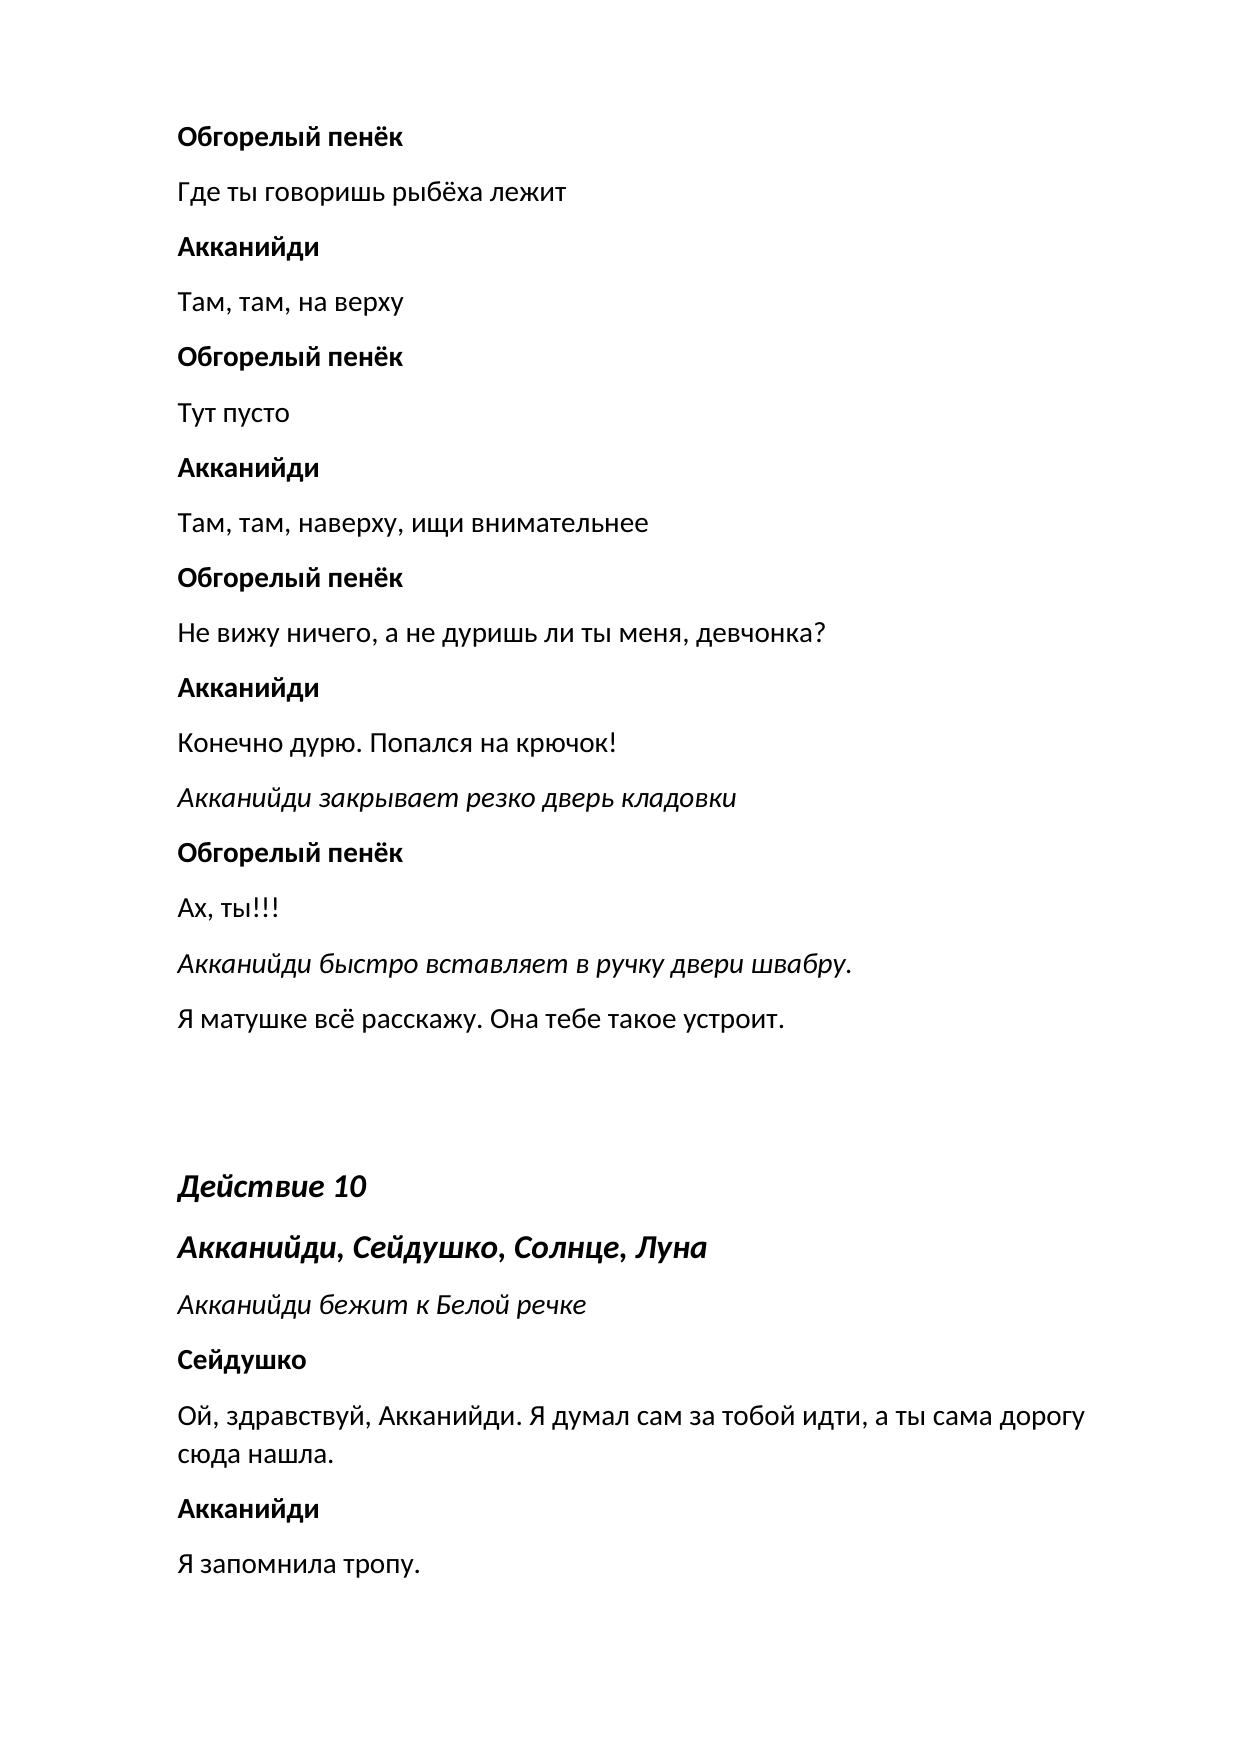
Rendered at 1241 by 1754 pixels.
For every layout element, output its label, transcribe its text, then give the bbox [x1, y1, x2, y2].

text Не вижу ничего, а не дуришь ли ты меня, девчонка? [177, 614, 1152, 650]
text Ах, ты!!! [177, 889, 1152, 925]
text Обгорелый пенёк [177, 834, 1152, 870]
text Действие 10 [177, 1165, 1152, 1206]
text Сейдушко [177, 1341, 1152, 1377]
text Акканийди, Сейдушко, Солнце, Луна [177, 1226, 1152, 1266]
text Обгорелый пенёк [177, 338, 1152, 374]
text Ой, здравствуй, Акканийди. Я думал сам за тобой идти, а ты сама дорогу сюда нашла. [177, 1397, 1152, 1471]
text Обгорелый пенёк [177, 118, 1152, 154]
text Тут пусто [177, 394, 1152, 429]
text Акканийди [177, 669, 1152, 705]
text Акканийди бежит к Белой речке [177, 1286, 1152, 1322]
text Акканийди [177, 449, 1152, 484]
text Где ты говоришь рыбёха лежит [177, 173, 1152, 209]
text Акканийди [177, 1490, 1152, 1526]
text Акканийди [177, 228, 1152, 264]
text Акканийди быстро вставляет в ручку двери швабру. [177, 945, 1152, 980]
text Обгорелый пенёк [177, 559, 1152, 594]
text Конечно дурю. Попался на крючок! [177, 724, 1152, 760]
text Я запомнила тропу. [177, 1545, 1152, 1581]
text Акканийди закрывает резко дверь кладовки [177, 779, 1152, 815]
text Там, там, наверху, ищи внимательнее [177, 504, 1152, 539]
text Я матушке всё расскажу. Она тебе такое устроит. [177, 1000, 1152, 1035]
text Там, там, на верху [177, 283, 1152, 319]
